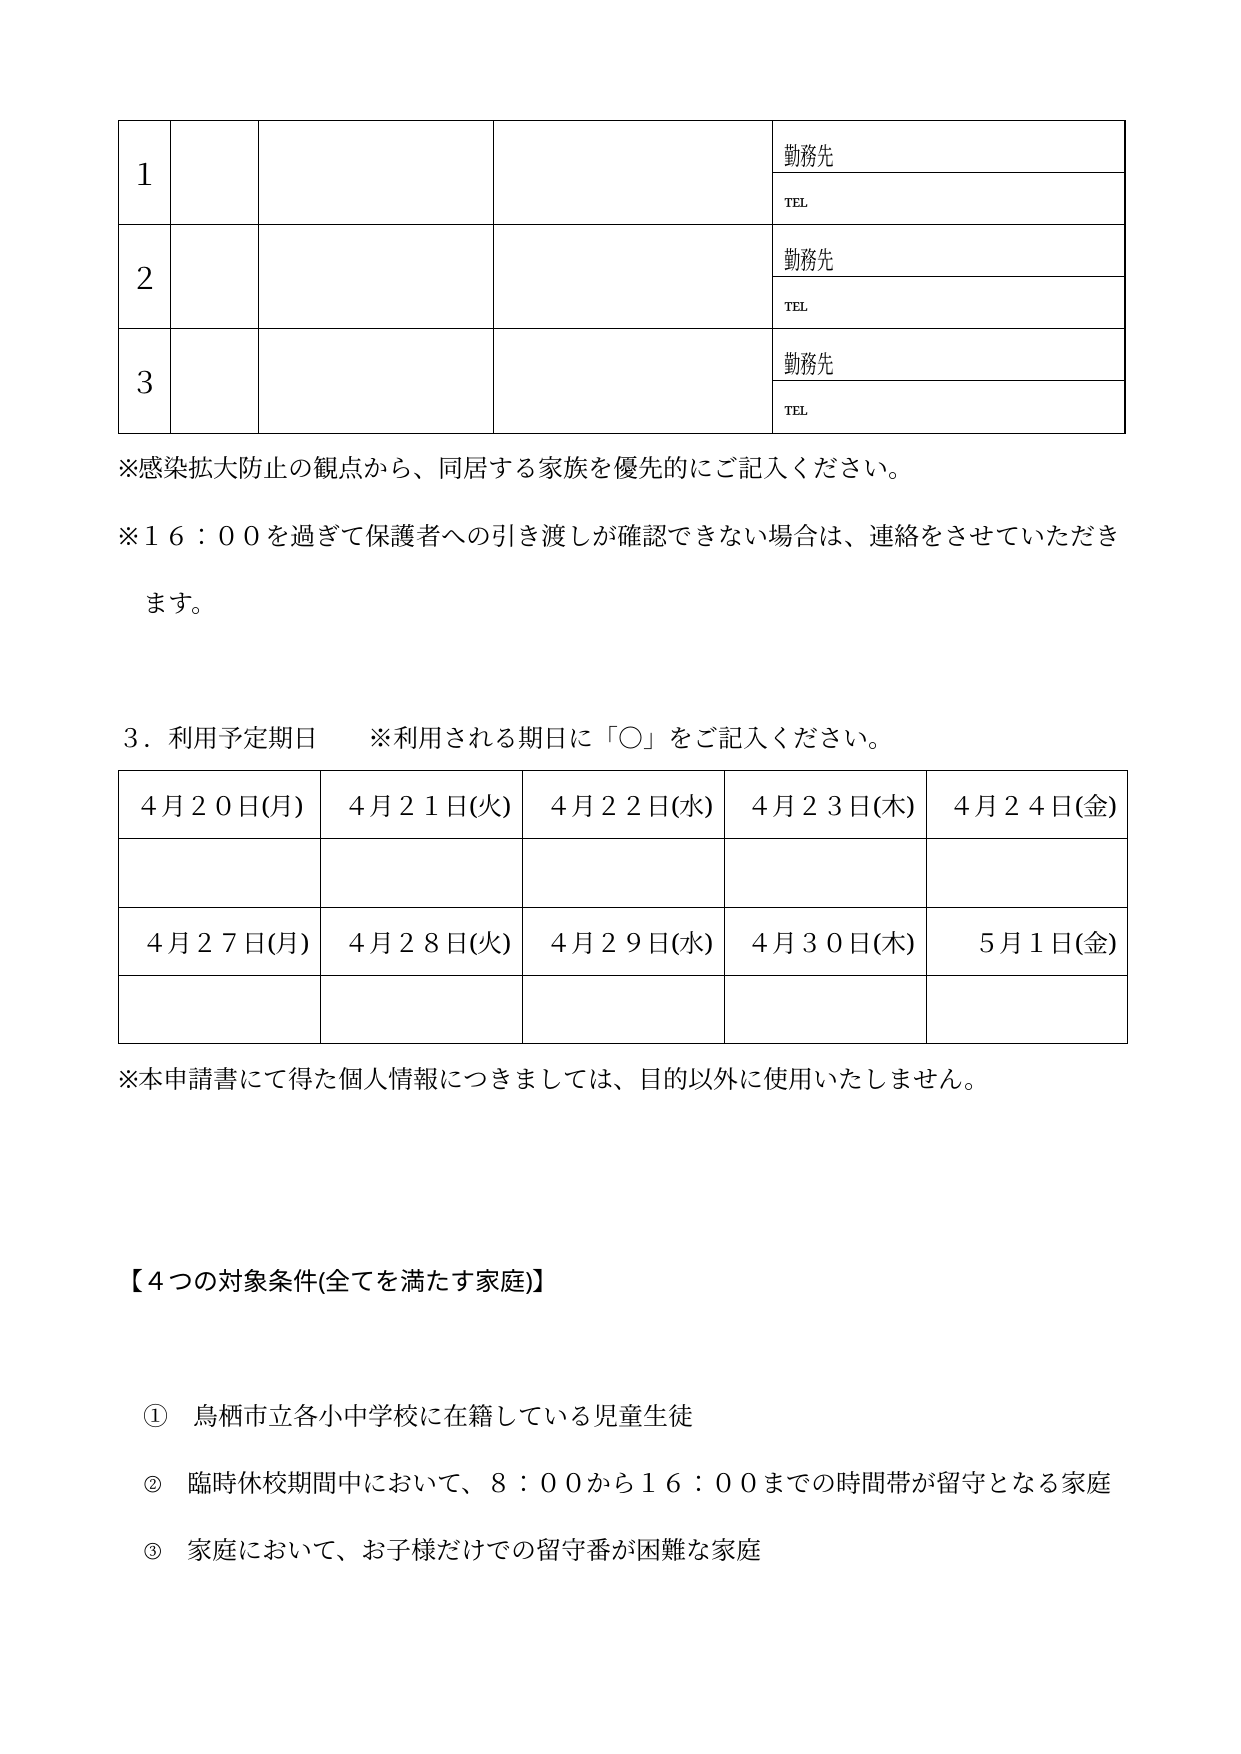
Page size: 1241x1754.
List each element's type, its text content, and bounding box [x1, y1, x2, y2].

table_header ４月２２日(水) [523, 771, 724, 838]
table_cell [259, 225, 493, 328]
table_cell [927, 839, 1127, 907]
table_cell [494, 225, 772, 328]
table_cell [494, 329, 772, 432]
table_cell [725, 976, 926, 1043]
text ※感染拡大防止の観点から、同居する家族を優先的にご記入ください。 [118, 434, 1122, 501]
table_cell [523, 976, 724, 1043]
table_cell [171, 225, 258, 328]
table_cell ４月２９日(水) [523, 908, 724, 975]
text ※１６：００を過ぎて保護者への引き渡しが確認できない場合は、連絡をさせていただきます。 [118, 501, 1122, 635]
text ③ 家庭において、お子様だけでの留守番が困難な家庭 [118, 1515, 1122, 1583]
table_header ４月２４日(金) [927, 771, 1127, 838]
table_cell ２ [119, 225, 170, 328]
table_cell 勤務先 [773, 225, 1124, 276]
table_cell 勤務先 [773, 329, 1124, 380]
table_cell ３ [119, 329, 170, 432]
table_cell [321, 839, 522, 907]
table_cell [259, 329, 493, 432]
table_cell [119, 976, 320, 1043]
table_cell ４月３０日(木) [725, 908, 926, 975]
table_cell [725, 839, 926, 907]
table_cell [171, 121, 258, 224]
table_cell １ [119, 121, 170, 224]
table_cell [171, 329, 258, 432]
table_cell [119, 839, 320, 907]
table_cell [259, 121, 493, 224]
table_header ４月２３日(木) [725, 771, 926, 838]
text ② 臨時休校期間中において、８：００から１６：００までの時間帯が留守となる家庭 [118, 1448, 1122, 1515]
table_cell 勤務先 [773, 121, 1124, 172]
text ① 鳥栖市立各小中学校に在籍している児童生徒 [118, 1381, 1122, 1448]
table_cell [321, 976, 522, 1043]
table_header ４月２１日(火) [321, 771, 522, 838]
table_cell ℡ [773, 381, 1124, 432]
text ※本申請書にて得た個人情報につきましては、目的以外に使用いたしません。 [118, 1044, 1122, 1112]
table_cell ５月１日(金) [927, 908, 1127, 975]
table_cell ℡ [773, 277, 1124, 328]
text 【４つの対象条件(全てを満たす家庭)】 [118, 1246, 1122, 1313]
text ３．利用予定期日 ※利用される期日に「○」をご記入ください。 [118, 703, 1122, 770]
table_header ４月２０日(月) [119, 771, 320, 838]
table_cell ４月２８日(火) [321, 908, 522, 975]
table_cell [927, 976, 1127, 1043]
table_cell [523, 839, 724, 907]
table_cell ℡ [773, 173, 1124, 224]
table_cell ４月２７日(月) [119, 908, 320, 975]
table_cell [494, 121, 772, 224]
